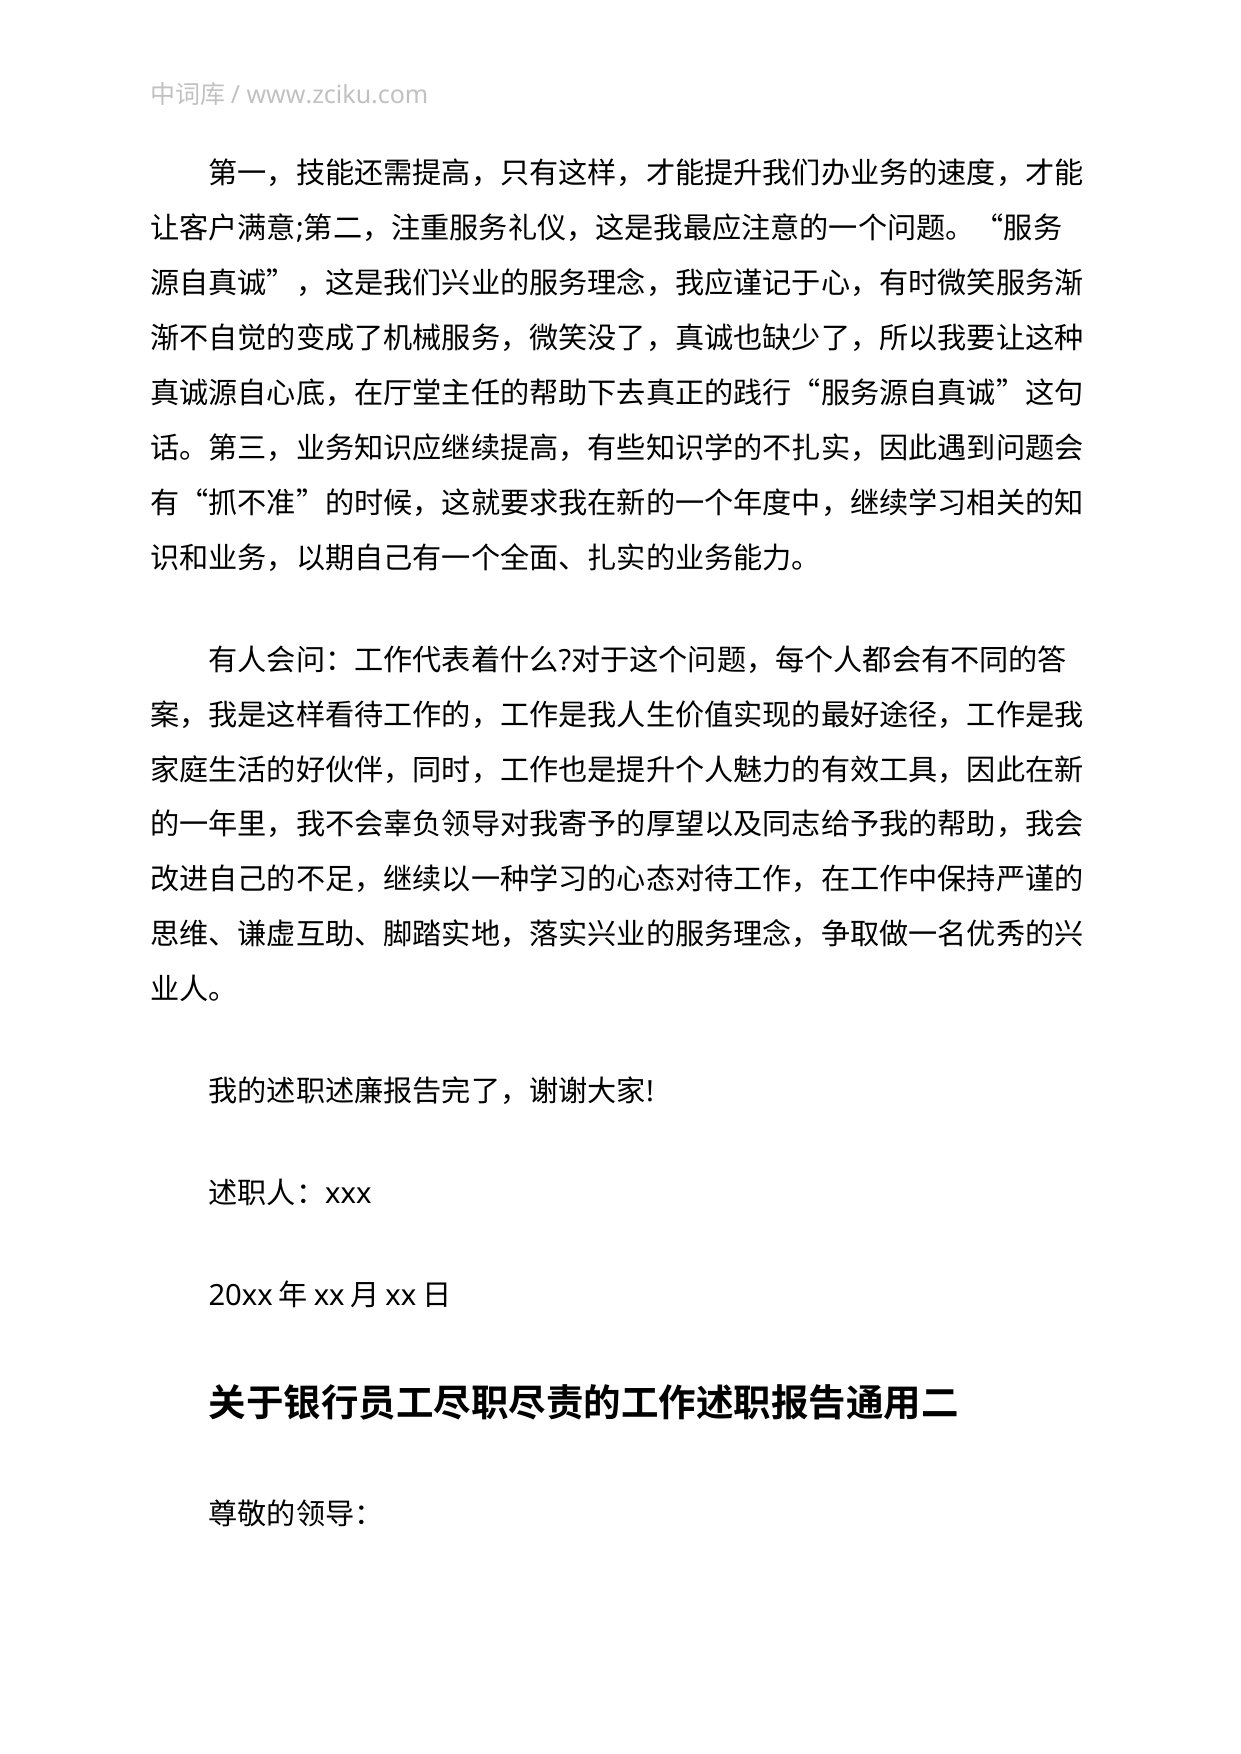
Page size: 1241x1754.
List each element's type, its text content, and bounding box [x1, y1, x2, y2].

text 尊敬的领导： [150, 1491, 1090, 1533]
text 我的述职述廉报告完了，谢谢大家! [150, 1067, 1090, 1110]
text 有人会问：工作代表着什么?对于这个问题，每个人都会有不同的答案，我是这样看待工作的，工作是我人生价值实现的最好途径，工作是我家庭生活的好伙伴，同时，工作也是提升个人魅力的有效工具，因此在新的一年里，我不会辜负领导对我寄予的厚望以及同志给予我的帮助，我会改进自己的不足，继续以一种学习的心态对待工作，在工作中保持严谨的思维、谦虚互助、脚踏实地，落实兴业的服务理念，争取做一名优秀的兴业人。 [150, 636, 1090, 1008]
text 20xx年xx月xx日 [150, 1271, 1090, 1314]
text 述职人：xxx [150, 1169, 1090, 1212]
text 关于银行员工尽职尽责的工作述职报告通用二 [150, 1373, 1090, 1428]
text 第一，技能还需提高，只有这样，才能提升我们办业务的速度，才能让客户满意;第二，注重服务礼仪，这是我最应注意的一个问题。“服务源自真诚”，这是我们兴业的服务理念，我应谨记于心，有时微笑服务渐渐不自觉的变成了机械服务，微笑没了，真诚也缺少了，所以我要让这种真诚源自心底，在厅堂主任的帮助下去真正的践行“服务源自真诚”这句话。第三，业务知识应继续提高，有些知识学的不扎实，因此遇到问题会有“抓不准”的时候，这就要求我在新的一个年度中，继续学习相关的知识和业务，以期自己有一个全面、扎实的业务能力。 [150, 150, 1090, 577]
